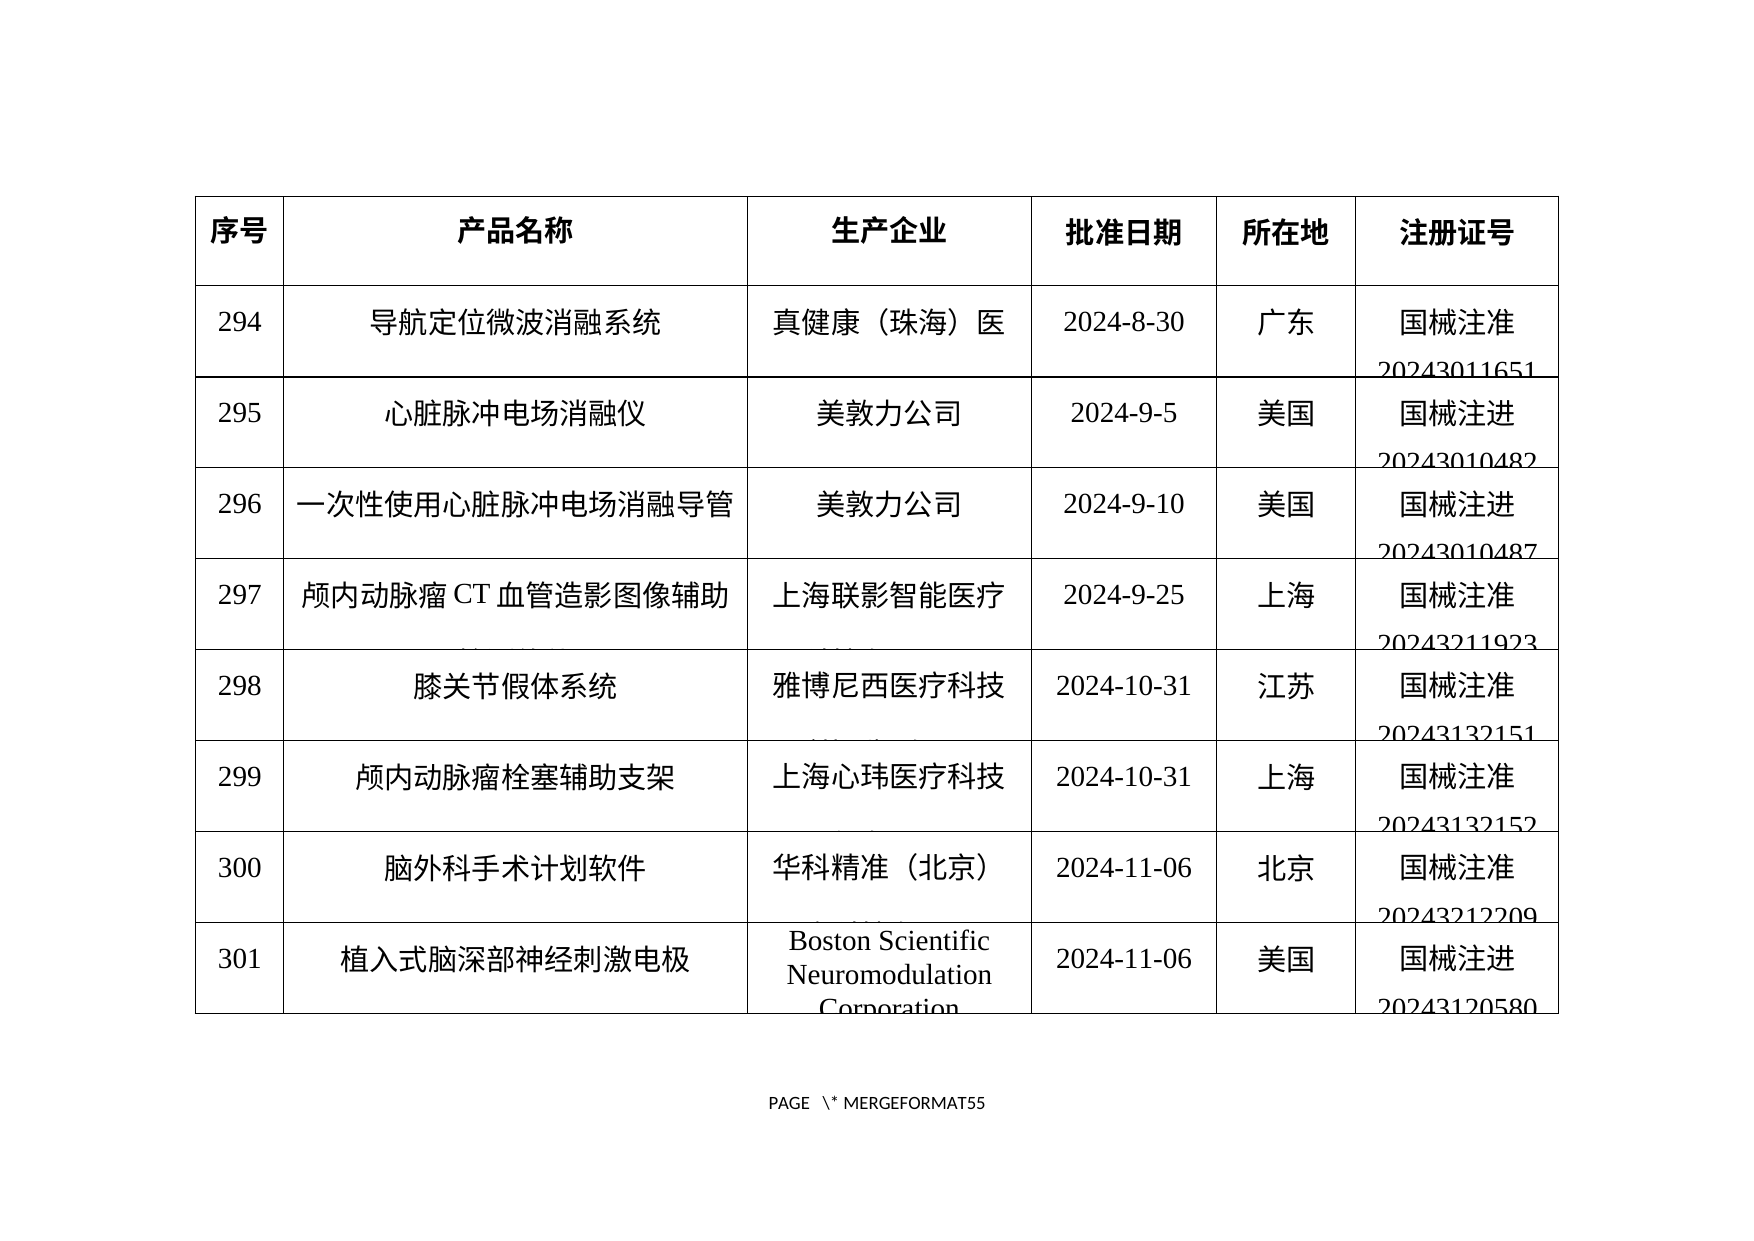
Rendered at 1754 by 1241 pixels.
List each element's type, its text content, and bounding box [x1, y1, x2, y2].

table_cell 国械注准20243211923 [1356, 559, 1558, 649]
table_cell 雅博尼西医疗科技（苏州）有限公 [748, 650, 1031, 740]
table_cell 美国 [1217, 378, 1355, 467]
table_cell Boston Scientific Neuromodulation Corporation [748, 923, 1031, 1013]
table_cell 广东 [1217, 286, 1355, 376]
table_cell 美国 [1217, 468, 1355, 558]
table_cell 2024-9-10 [1032, 468, 1216, 558]
table_cell 颅内动脉瘤CT血管造影图像辅助检测软件 [284, 559, 747, 649]
table_header 所在地 [1217, 197, 1355, 285]
table_cell 真健康（珠海）医疗科技有限公司 [748, 286, 1031, 376]
table_cell 颅内动脉瘤栓塞辅助支架 [284, 741, 747, 831]
table_header 批准日期 [1032, 197, 1216, 285]
table_cell 2024-11-06 [1032, 832, 1216, 922]
table_cell 国械注进20243120580 [1356, 923, 1558, 1013]
table_cell 国械注准20243132152 [1356, 741, 1558, 831]
table_cell 植入式脑深部神经刺激电极 [284, 923, 747, 1013]
table_cell 298 [196, 650, 283, 740]
table_cell 294 [196, 286, 283, 376]
table_cell 2024-10-31 [1032, 650, 1216, 740]
table_cell 2024-8-30 [1032, 286, 1216, 376]
table_cell 上海 [1217, 741, 1355, 831]
table_cell 国械注准20243132151 [1356, 650, 1558, 740]
table_cell 国械注进20243010487 [1356, 468, 1558, 558]
table_cell 299 [196, 741, 283, 831]
table_header 注册证号 [1356, 197, 1558, 285]
table_cell 上海 [1217, 559, 1355, 649]
table_cell 美敦力公司 [748, 378, 1031, 467]
table_cell 300 [196, 832, 283, 922]
table_cell 2024-9-25 [1032, 559, 1216, 649]
table_cell 一次性使用心脏脉冲电场消融导管 [284, 468, 747, 558]
table_cell 国械注准20243011651 [1356, 286, 1558, 376]
table_cell 心脏脉冲电场消融仪 [284, 378, 747, 467]
table_cell 脑外科手术计划软件 [284, 832, 747, 922]
table_cell 上海心玮医疗科技股份有限公司 [748, 741, 1031, 831]
table_header 产品名称 [284, 197, 747, 285]
table_cell 2024-11-06 [1032, 923, 1216, 1013]
table_header 序号 [196, 197, 283, 285]
table_header 生产企业 [748, 197, 1031, 285]
table_cell 导航定位微波消融系统 [284, 286, 747, 376]
table_cell 美敦力公司 [748, 468, 1031, 558]
table_cell 国械注进20243010482 [1356, 378, 1558, 467]
table_cell 美国 [1217, 923, 1355, 1013]
table_cell 295 [196, 378, 283, 467]
table_cell 北京 [1217, 832, 1355, 922]
table_cell 2024-10-31 [1032, 741, 1216, 831]
table_cell 上海联影智能医疗科技有限公司 [748, 559, 1031, 649]
table_cell 华科精准（北京）医疗科技有限公司 [748, 832, 1031, 922]
table_cell 2024-9-5 [1032, 378, 1216, 467]
table_cell 297 [196, 559, 283, 649]
table_cell 301 [196, 923, 283, 1013]
table_cell 国械注准20243212209 [1356, 832, 1558, 922]
table_cell 296 [196, 468, 283, 558]
table_cell 江苏 [1217, 650, 1355, 740]
table_cell 膝关节假体系统 [284, 650, 747, 740]
